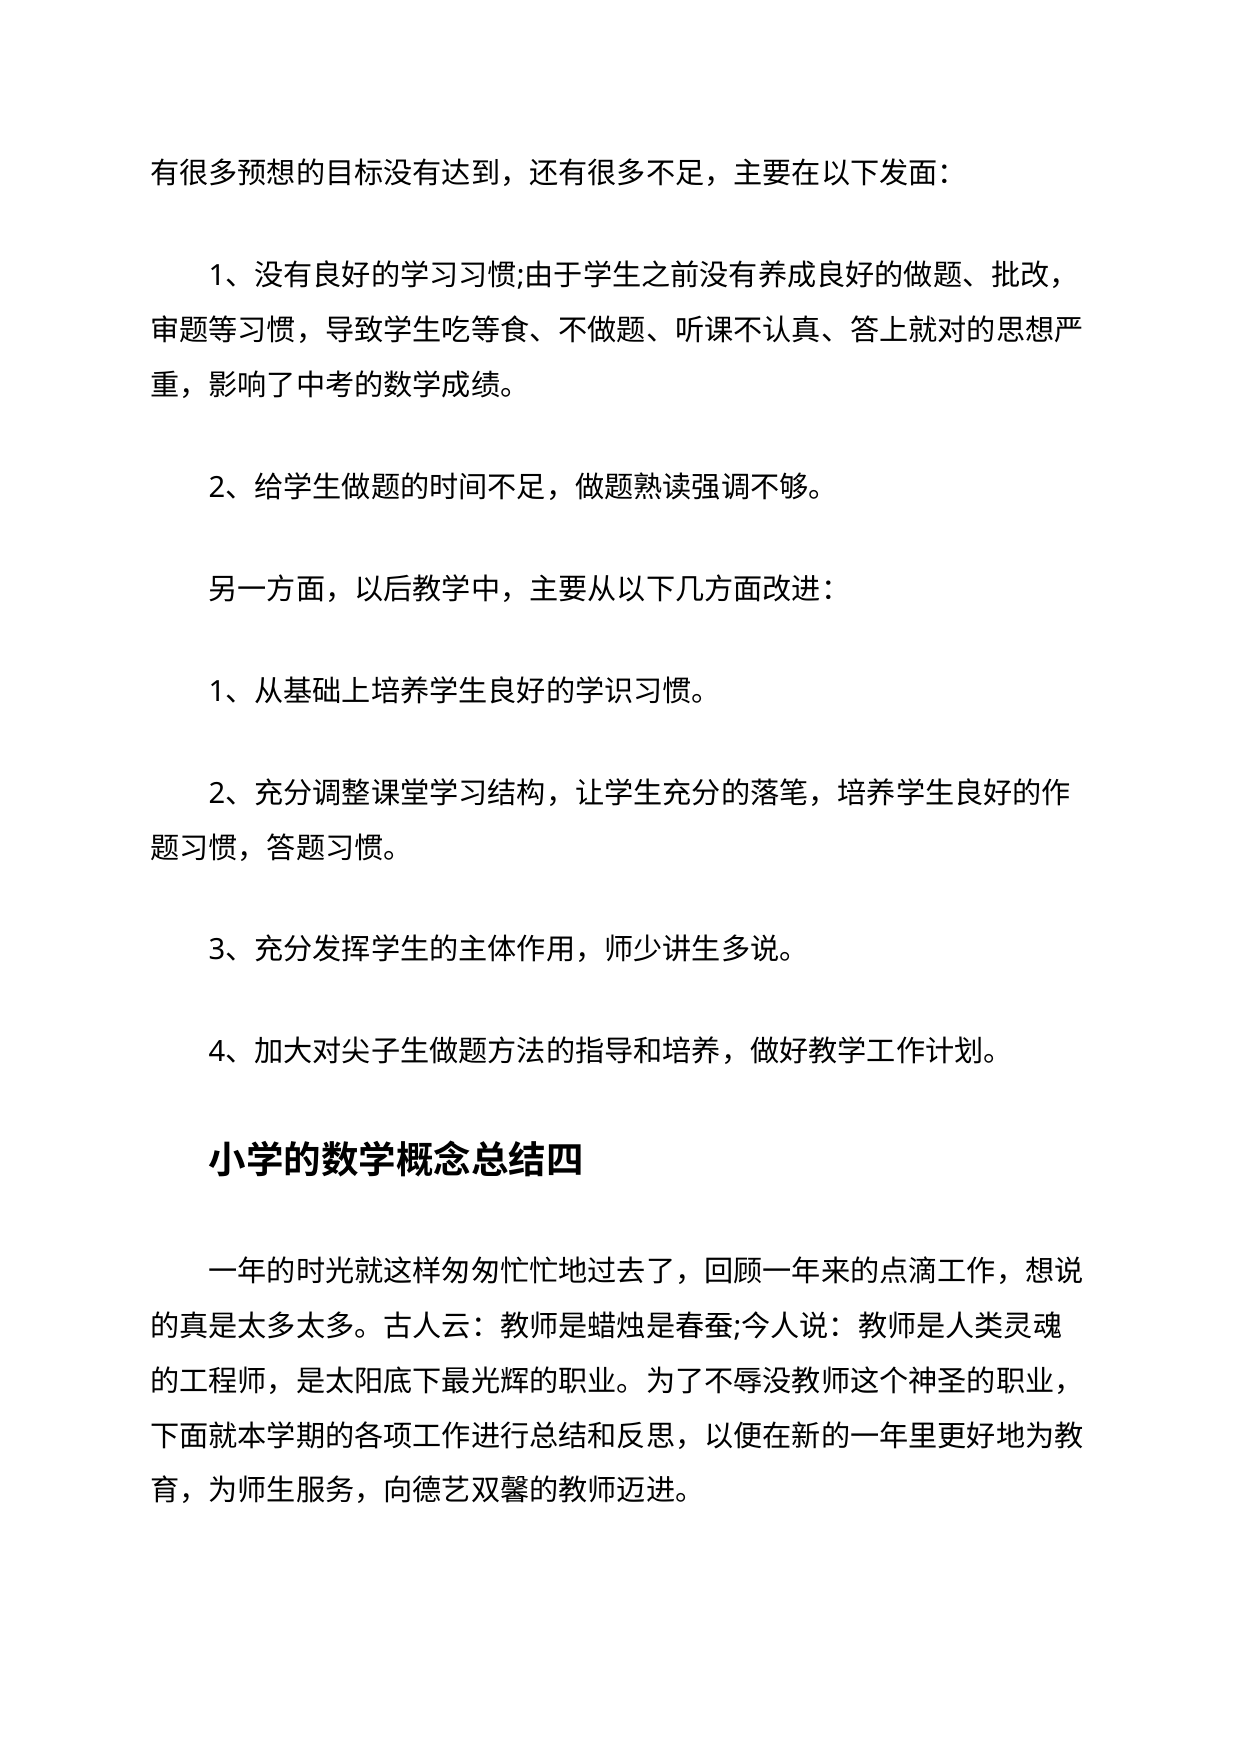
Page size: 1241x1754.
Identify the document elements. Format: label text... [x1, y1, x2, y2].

text 2、给学生做题的时间不足，做题熟读强调不够。 [150, 463, 1090, 506]
text 另一方面，以后教学中，主要从以下几方面改进： [150, 565, 1090, 608]
text 4、加大对尖子生做题方法的指导和培养，做好教学工作计划。 [150, 1028, 1090, 1070]
text 1、从基础上培养学生良好的学识习惯。 [150, 667, 1090, 709]
text 一年的时光就这样匆匆忙忙地过去了，回顾一年来的点滴工作，想说的真是太多太多。古人云：教师是蜡烛是春蚕;今人说：教师是人类灵魂的工程师，是太阳底下最光辉的职业。为了不辱没教师这个神圣的职业，下面就本学期的各项工作进行总结和反思，以便在新的一年里更好地为教育，为师生服务，向德艺双馨的教师迈进。 [150, 1247, 1090, 1509]
text 3、充分发挥学生的主体作用，师少讲生多说。 [150, 926, 1090, 968]
text 小学的数学概念总结四 [150, 1130, 1090, 1184]
text 2、充分调整课堂学习结构，让学生充分的落笔，培养学生良好的作题习惯，答题习惯。 [150, 769, 1090, 866]
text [150, 150, 1090, 192]
text 1、没有良好的学习习惯;由于学生之前没有养成良好的做题、批改，审题等习惯，导致学生吃等食、不做题、听课不认真、答上就对的思想严重，影响了中考的数学成绩。 [150, 252, 1090, 404]
